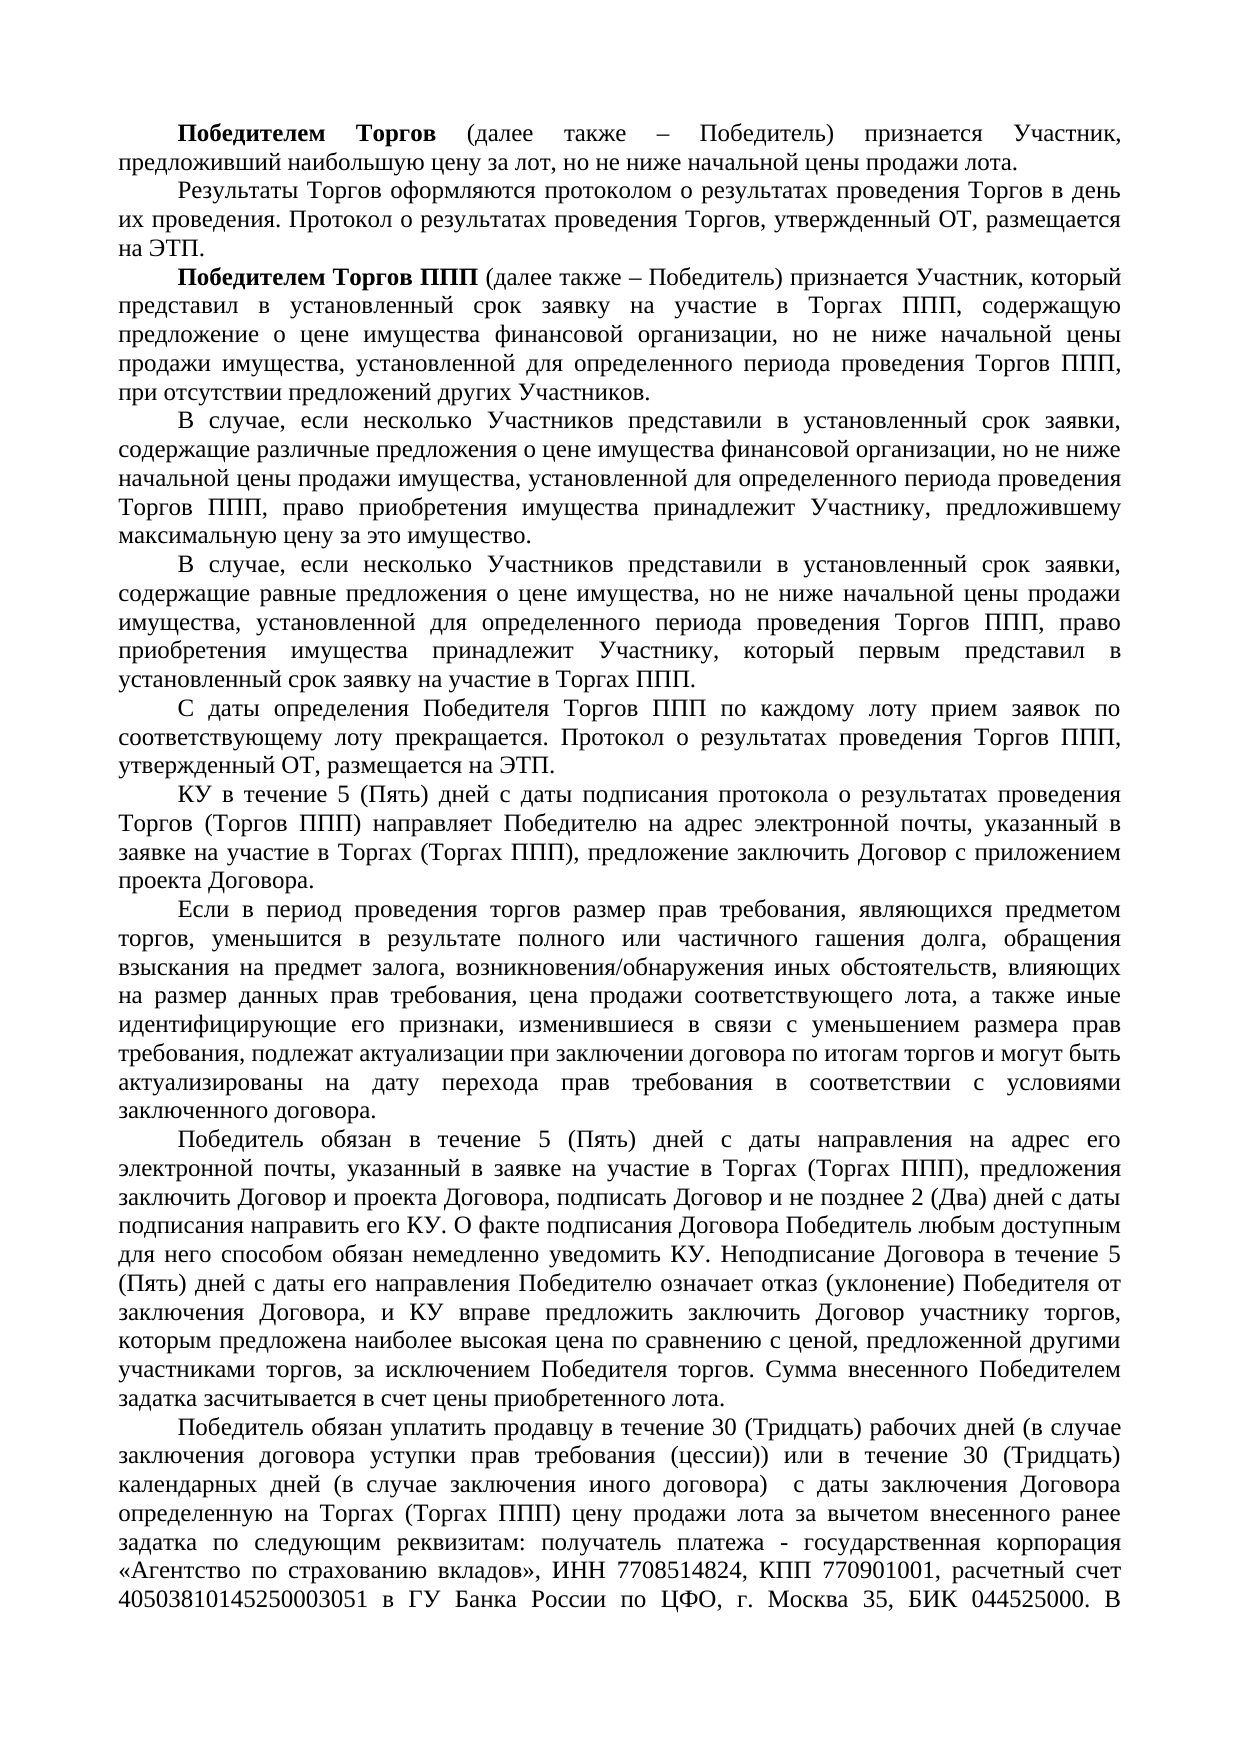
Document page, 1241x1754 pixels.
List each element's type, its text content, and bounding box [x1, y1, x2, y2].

text Если в период проведения торгов размер прав требования, являющихся предметом торгов, уменьшится в результате полного или частичного гашения долга, обращения взыскания на предмет залога, возникновения/обнаружения иных обстоятельств, влияющих на размер данных прав требования, цена продажи соответствующего лота, а также иные идентифицирующие его признаки, изменившиеся в связи с уменьшением размера прав требования, подлежат актуализации при заключении договора по итогам торгов и могут быть актуализированы на дату перехода прав требования в соответствии с условиями заключенного договора. [118, 894, 1122, 1124]
text В случае, если несколько Участников представили в установленный срок заявки, содержащие равные предложения о цене имущества, но не ниже начальной цены продажи имущества, установленной для определенного периода проведения Торгов ППП, право приобретения имущества принадлежит Участнику, который первым представил в установленный срок заявку на участие в Торгах ППП. [118, 549, 1122, 693]
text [118, 1412, 1122, 1613]
text Победитель обязан в течение 5 (Пять) дней с даты направления на адрес его электронной почты, указанный в заявке на участие в Торгах (Торгах ППП), предложения заключить Договор и проекта Договора, подписать Договор и не позднее 2 (Два) дней с даты подписания направить его КУ. О факте подписания Договора Победитель любым доступным для него способом обязан немедленно уведомить КУ. Неподписание Договора в течение 5 (Пять) дней с даты его направления Победителю означает отказ (уклонение) Победителя от заключения Договора, и КУ вправе предложить заключить Договор участнику торгов, которым предложена наиболее высокая цена по сравнению с ценой, предложенной другими участниками торгов, за исключением Победителя торгов. Сумма внесенного Победителем задатка засчитывается в счет цены приобретенного лота. [118, 1124, 1122, 1412]
text С даты определения Победителя Торгов ППП по каждому лоту прием заявок по соответствующему лоту прекращается. Протокол о результатах проведения Торгов ППП, утвержденный ОТ, размещается на ЭТП. [118, 693, 1122, 779]
text Победителем Торгов (далее также – Победитель) признается Участник, предложивший наибольшую цену за лот, но не ниже начальной цены продажи лота. [118, 118, 1122, 176]
text Результаты Торгов оформляются протоколом о результатах проведения Торгов в день их проведения. Протокол о результатах проведения Торгов, утвержденный ОТ, размещается на ЭТП. [118, 176, 1122, 262]
text Победителем Торгов ППП (далее также – Победитель) признается Участник, который представил в установленный срок заявку на участие в Торгах ППП, содержащую предложение о цене имущества финансовой организации, но не ниже начальной цены продажи имущества, установленной для определенного периода проведения Торгов ППП, при отсутствии предложений других Участников. [118, 262, 1122, 406]
text В случае, если несколько Участников представили в установленный срок заявки, содержащие различные предложения о цене имущества финансовой организации, но не ниже начальной цены продажи имущества, установленной для определенного периода проведения Торгов ППП, право приобретения имущества принадлежит Участнику, предложившему максимальную цену за это имущество. [118, 406, 1122, 549]
text КУ в течение 5 (Пять) дней с даты подписания протокола о результатах проведения Торгов (Торгов ППП) направляет Победителю на адрес электронной почты, указанный в заявке на участие в Торгах (Торгах ППП), предложение заключить Договор с приложением проекта Договора. [118, 779, 1122, 894]
